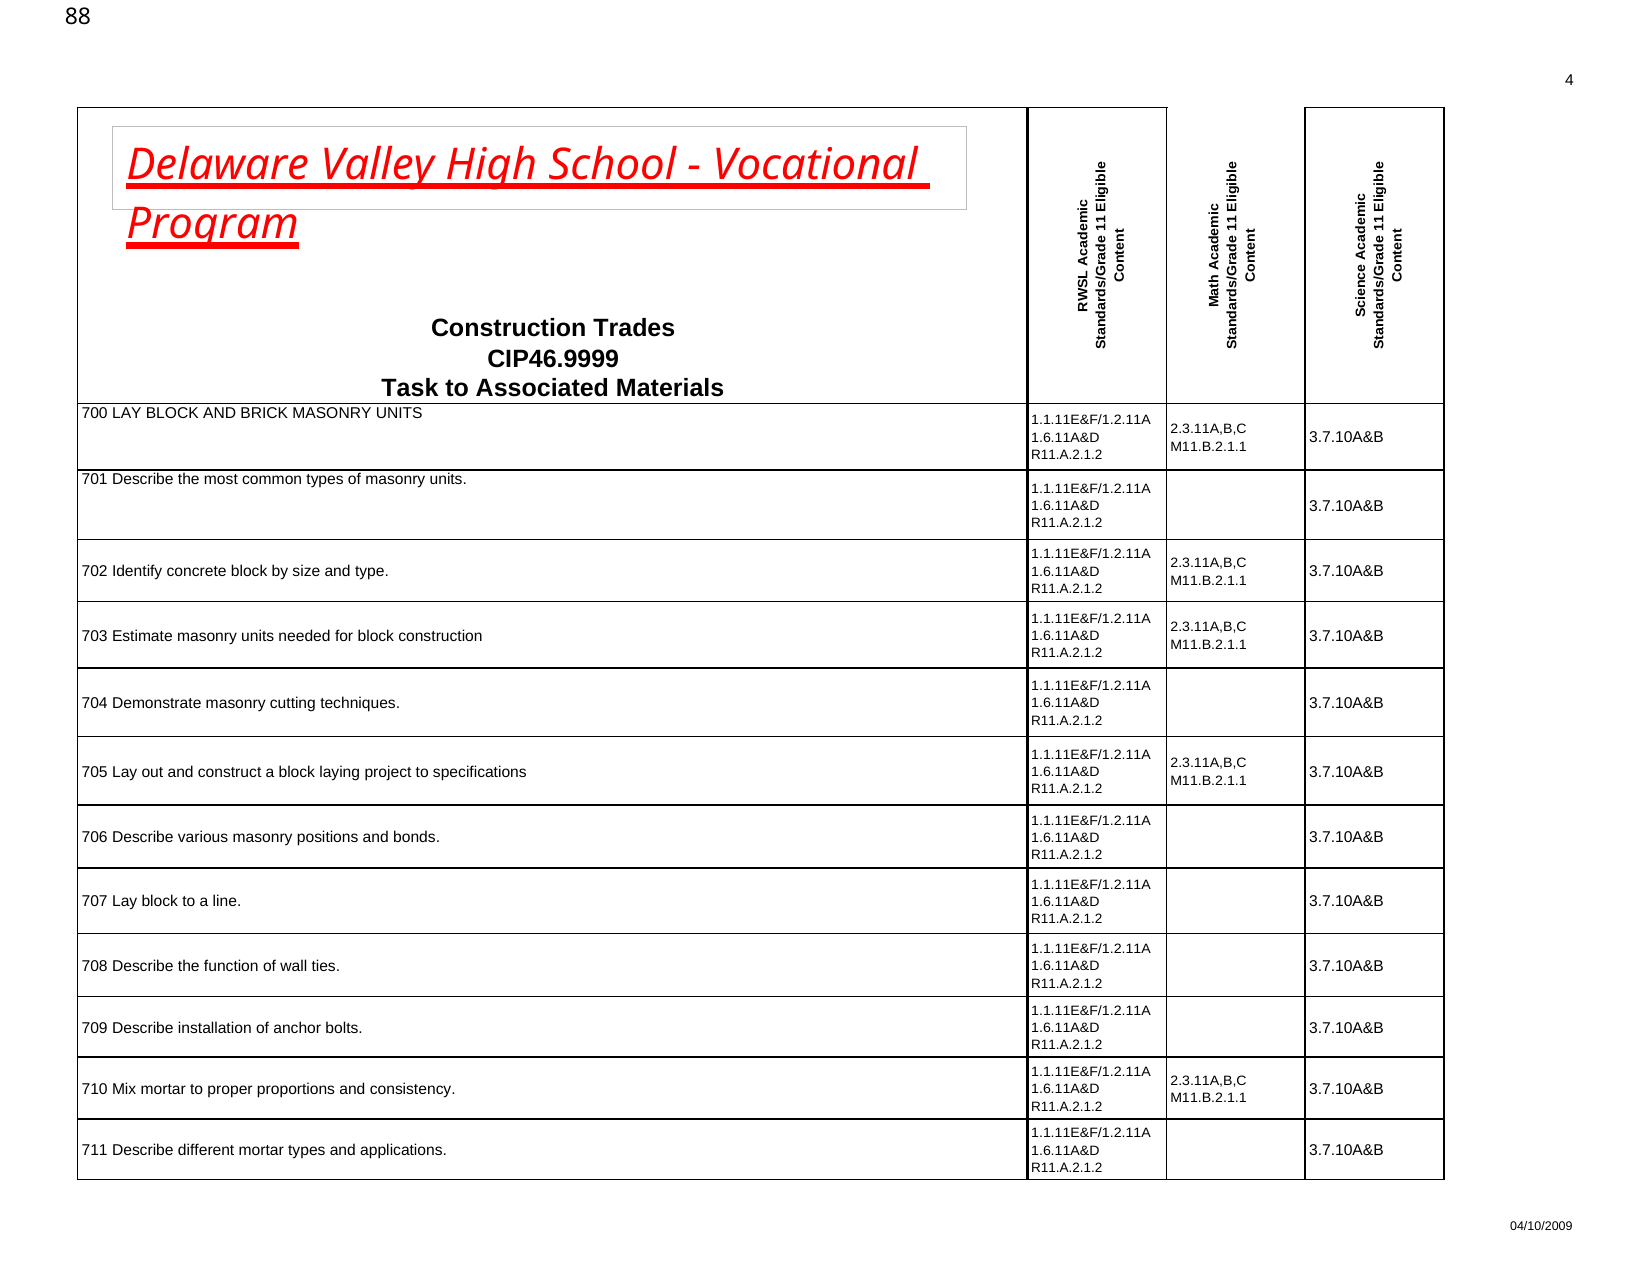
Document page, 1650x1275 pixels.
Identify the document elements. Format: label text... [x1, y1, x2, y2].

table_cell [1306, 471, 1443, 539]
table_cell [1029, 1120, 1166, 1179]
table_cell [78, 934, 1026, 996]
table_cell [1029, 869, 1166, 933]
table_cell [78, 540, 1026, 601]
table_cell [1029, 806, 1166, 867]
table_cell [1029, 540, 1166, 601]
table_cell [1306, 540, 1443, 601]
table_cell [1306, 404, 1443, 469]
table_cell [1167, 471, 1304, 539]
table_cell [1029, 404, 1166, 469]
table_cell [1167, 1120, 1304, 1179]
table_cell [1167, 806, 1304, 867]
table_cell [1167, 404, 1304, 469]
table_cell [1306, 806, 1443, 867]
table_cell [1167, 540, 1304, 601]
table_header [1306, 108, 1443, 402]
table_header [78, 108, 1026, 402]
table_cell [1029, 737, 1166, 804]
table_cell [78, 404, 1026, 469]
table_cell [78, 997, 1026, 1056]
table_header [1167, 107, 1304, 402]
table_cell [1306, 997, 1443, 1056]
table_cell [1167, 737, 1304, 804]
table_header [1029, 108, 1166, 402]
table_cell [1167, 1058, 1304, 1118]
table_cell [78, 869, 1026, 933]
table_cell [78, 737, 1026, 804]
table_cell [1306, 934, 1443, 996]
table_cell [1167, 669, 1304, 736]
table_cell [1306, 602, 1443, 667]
text 4 [64, 71, 1573, 89]
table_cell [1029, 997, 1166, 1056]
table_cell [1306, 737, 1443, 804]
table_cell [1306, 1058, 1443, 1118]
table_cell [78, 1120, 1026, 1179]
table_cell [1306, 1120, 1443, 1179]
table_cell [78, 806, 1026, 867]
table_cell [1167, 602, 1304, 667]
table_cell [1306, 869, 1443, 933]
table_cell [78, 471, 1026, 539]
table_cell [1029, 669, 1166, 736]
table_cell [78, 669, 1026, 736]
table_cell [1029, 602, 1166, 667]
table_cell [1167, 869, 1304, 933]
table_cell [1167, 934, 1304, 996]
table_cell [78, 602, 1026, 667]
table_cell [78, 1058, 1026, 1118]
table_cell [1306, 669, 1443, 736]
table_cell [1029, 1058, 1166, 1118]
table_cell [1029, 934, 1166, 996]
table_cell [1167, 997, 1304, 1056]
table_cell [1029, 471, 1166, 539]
